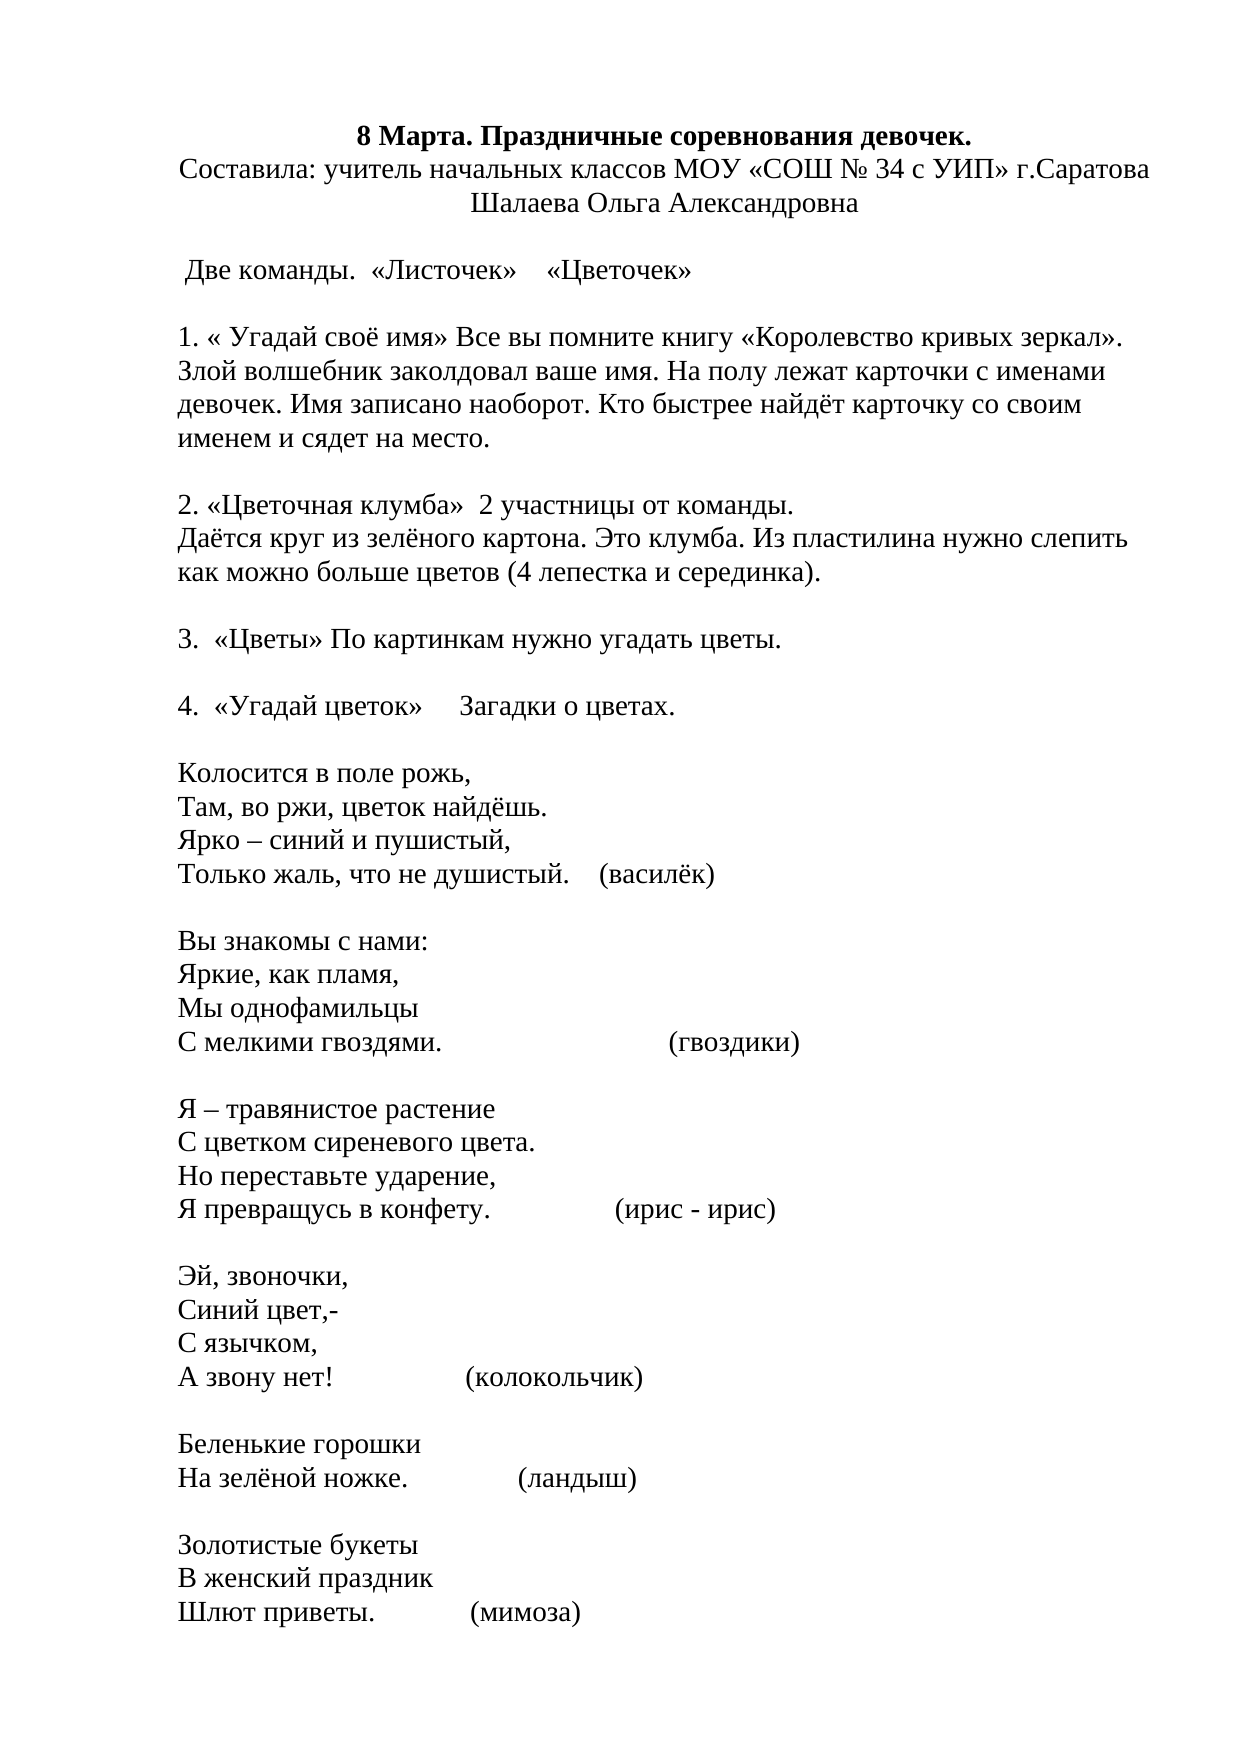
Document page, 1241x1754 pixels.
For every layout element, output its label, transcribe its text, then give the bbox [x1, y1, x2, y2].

text Там, во ржи, цветок найдёшь. [177, 789, 1152, 822]
text С цветком сиреневого цвета. [177, 1124, 1152, 1158]
text Мы однофамильцы [177, 990, 1152, 1024]
text Эй, звоночки, [177, 1258, 1152, 1292]
text Яркие, как пламя, [177, 957, 1152, 990]
text Беленькие горошки [177, 1426, 1152, 1460]
text 2. «Цветочная клумба» 2 участницы от команды. [177, 487, 1152, 521]
text Но переставьте ударение, [177, 1158, 1152, 1191]
text Колосится в поле рожь, [177, 755, 1152, 789]
text С мелкими гвоздями. (гвоздики) [177, 1024, 1152, 1057]
text На зелёной ножке. (ландыш) [177, 1460, 1152, 1493]
text Вы знакомы с нами: [177, 923, 1152, 957]
text Только жаль, что не душистый. (василёк) [177, 856, 1152, 889]
text 4. «Угадай цветок» Загадки о цветах. [177, 688, 1152, 722]
text 1. « Угадай своё имя» Все вы помните книгу «Королевство кривых зеркал». Злой волшебник заколдовал ваше имя. На полу лежат карточки с именами девочек. Имя записано наоборот. Кто быстрее найдёт карточку со своим именем и сядет на место. [177, 319, 1152, 453]
text Две команды. «Листочек» «Цветочек» [177, 252, 1152, 286]
text Золотистые букеты [177, 1527, 1152, 1560]
text С язычком, [177, 1326, 1152, 1359]
text Я превращусь в конфету. (ирис - ирис) [177, 1191, 1152, 1225]
text В женский праздник [177, 1560, 1152, 1594]
text Ярко – синий и пушистый, [177, 822, 1152, 856]
text Синий цвет,- [177, 1292, 1152, 1326]
text Шлют приветы. (мимоза) [177, 1594, 1152, 1627]
text 3. «Цветы» По картинкам нужно угадать цветы. [177, 621, 1152, 655]
text Составила: учитель начальных классов МОУ «СОШ № 34 с УИП» г.Саратова Шалаева Ольга Александровна [177, 152, 1152, 219]
text А звону нет! (колокольчик) [177, 1359, 1152, 1393]
text Я – травянистое растение [177, 1091, 1152, 1124]
text 8 Марта. Праздничные соревнования девочек. [177, 118, 1152, 152]
text Даётся круг из зелёного картона. Это клумба. Из пластилина нужно слепить как можно больше цветов (4 лепестка и серединка). [177, 521, 1152, 588]
